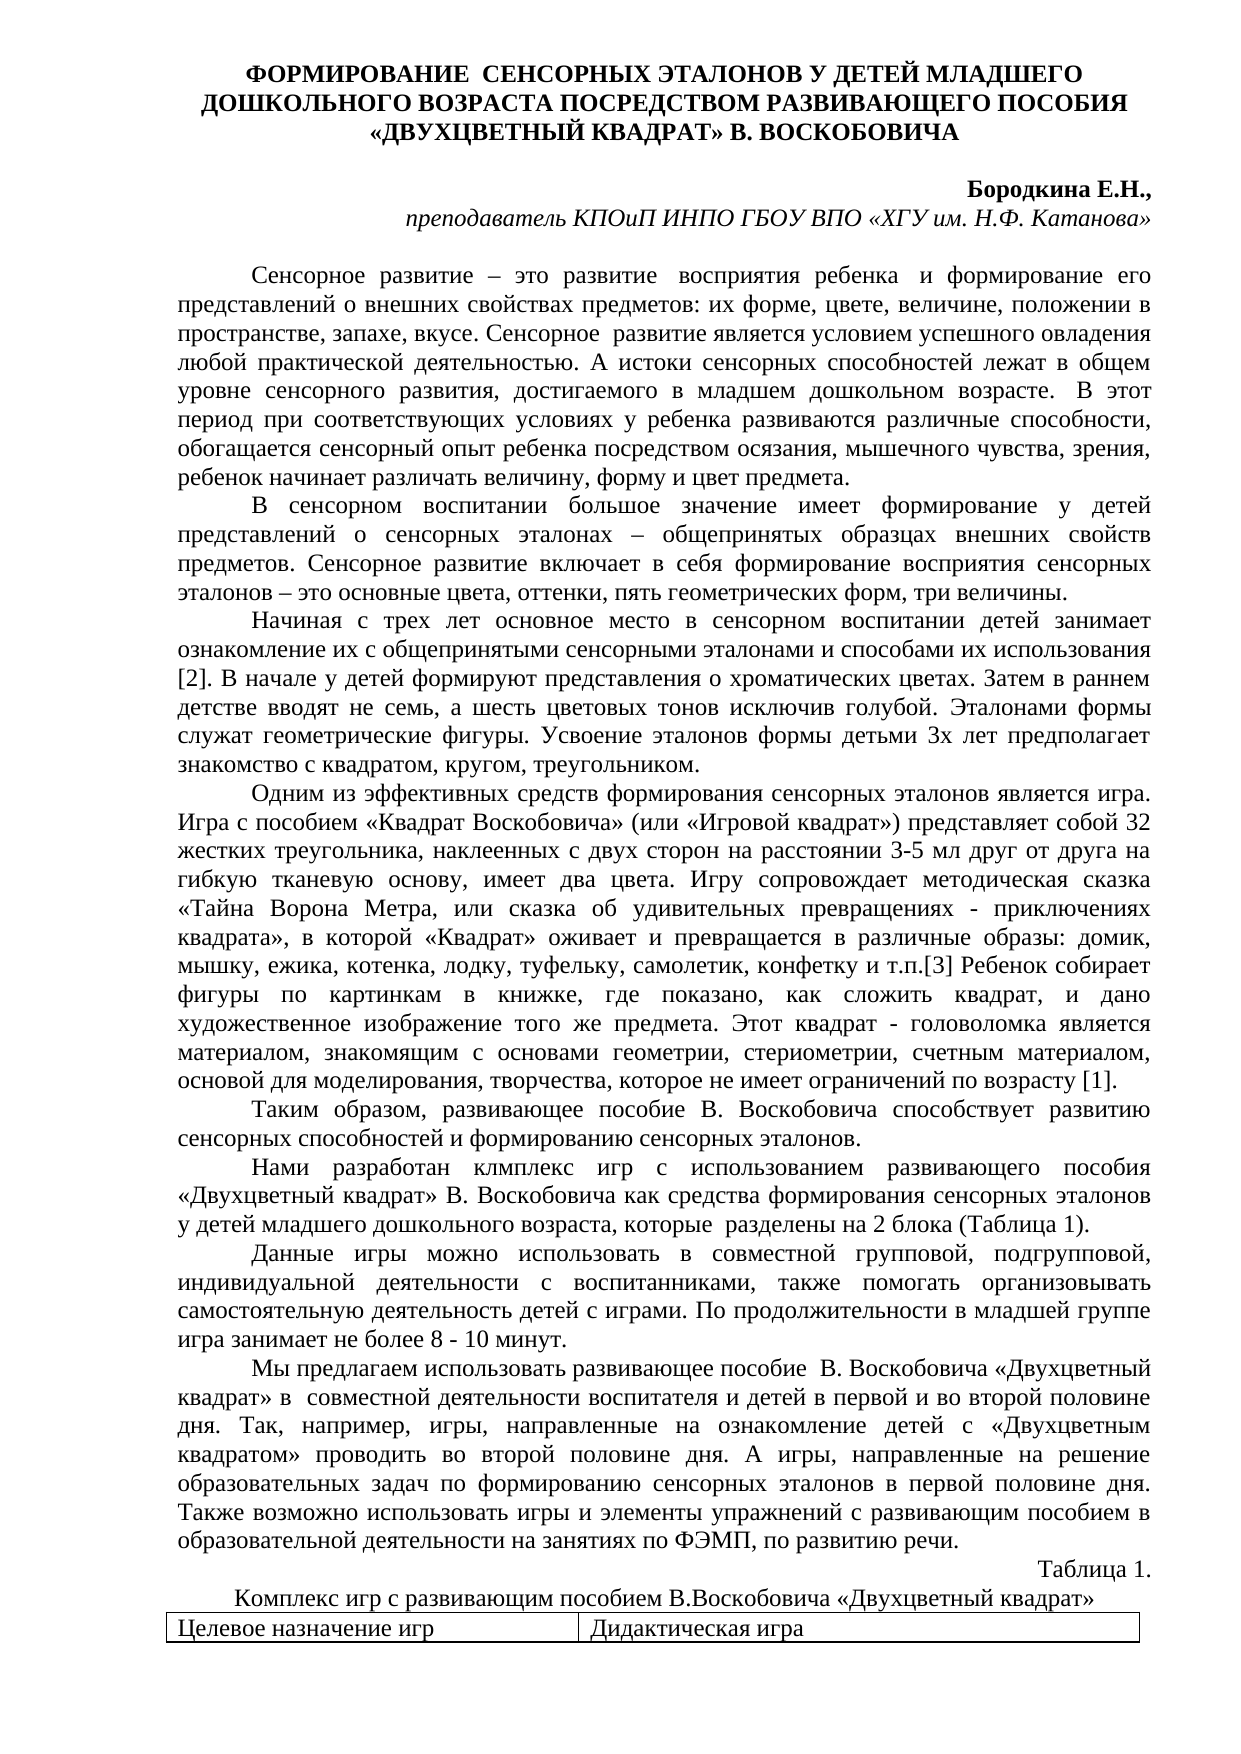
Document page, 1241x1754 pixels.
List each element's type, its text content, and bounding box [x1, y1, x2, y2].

text Данные игры можно использовать в совместной групповой, подгрупповой, индивидуальной деятельности с воспитанниками, также помогать организовывать самостоятельную деятельность детей с играми. По продолжительности в младшей группе игра занимает не более 8 - 10 минут. [177, 1238, 1152, 1353]
text Одним из эффективных средств формирования сенсорных эталонов является игра. Игра с пособием «Квадрат Воскобовича» (или «Игровой квадрат») представляет собой 32 жестких треугольника, наклеенных с двух сторон на расстоянии 3-5 мл друг от друга на гибкую тканевую основу, имеет два цвета. Игру сопровождает методическая сказка «Тайна Ворона Метра, или сказка об удивительных превращениях - приключениях квадрата», в которой «Квадрат» оживает и превращается в различные образы: домик, мышку, ежика, котенка, лодку, туфельку, самолетик, конфетку и т.п.[3] Ребенок собирает фигуры по картинкам в книжке, где показано, как сложить квадрат, и дано художественное изображение того же предмета. Этот квадрат - головоломка является материалом, знакомящим с основами геометрии, стериометрии, счетным материалом, основой для моделирования, творчества, которое не имеет ограничений по возрасту [1]. [177, 778, 1152, 1094]
text Бородкина Е.Н., [177, 174, 1152, 203]
text Таким образом, развивающее пособие В. Воскобовича способствует развитию сенсорных способностей и формированию сенсорных эталонов. [177, 1094, 1152, 1152]
text Сенсорное развитие – это развитие восприятия ребенка и формирование его представлений о внешних свойствах предметов: их форме, цвете, величине, положении в пространстве, запахе, вкусе. Сенсорное развитие является условием успешного овладения любой практической деятельностью. А истоки сенсорных способностей лежат в общем уровне сенсорного развития, достигаемого в младшем дошкольном возрасте. В этот период при соответствующих условиях у ребенка развиваются различные способности, обогащается сенсорный опыт ребенка посредством осязания, мышечного чувства, зрения, ребенок начинает различать величину, форму и цвет предмета. [177, 260, 1152, 490]
text Начиная с трех лет основное место в сенсорном воспитании детей занимает ознакомление их с общепринятыми сенсорными эталонами и способами их использования [2]. В начале у детей формируют представления о хроматических цветах. Затем в раннем детстве вводят не семь, а шесть цветовых тонов исключив голубой. Эталонами формы служат геометрические фигуры. Усвоение эталонов формы детьми 3х лет предполагает знакомство с квадратом, кругом, треугольником. [177, 605, 1152, 778]
text Таблица 1. [177, 1554, 1152, 1583]
text преподаватель КПОиП ИНПО ГБОУ ВПО «ХГУ им. Н.Ф. Катанова» [177, 203, 1152, 232]
table_header Целевое назначение игр [167, 1613, 578, 1641]
text Мы предлагаем использовать развивающее пособие В. Воскобовича «Двухцветный квадрат» в совместной деятельности воспитателя и детей в первой и во второй половине дня. Так, например, игры, направленные на ознакомление детей с «Двухцветным квадратом» проводить во второй половине дня. А игры, направленные на решение образовательных задач по формированию сенсорных эталонов в первой половине дня. Также возможно использовать игры и элементы упражнений с развивающим пособием в образовательной деятельности на занятиях по ФЭМП, по развитию речи. [177, 1353, 1152, 1554]
text В сенсорном воспитании большое значение имеет формирование у детей представлений о сенсорных эталонах – общепринятых образцах внешних свойств предметов. Сенсорное развитие включает в себя формирование восприятия сенсорных эталонов – это основные цвета, оттенки, пять геометрических форм, три величины. [177, 490, 1152, 605]
text ФОРМИРОВАНИЕ СЕНСОРНЫХ ЭТАЛОНОВ У ДЕТЕЙ МЛАДШЕГО ДОШКОЛЬНОГО ВОЗРАСТА ПОСРЕДСТВОМ РАЗВИВАЮЩЕГО ПОСОБИЯ «ДВУХЦВЕТНЫЙ КВАДРАТ» В. ВОСКОБОВИЧА [177, 59, 1152, 145]
text Нами разработан клмплекс игр с использованием развивающего пособия «Двухцветный квадрат» В. Воскобовича как средства формирования сенсорных эталонов у детей младшего дошкольного возраста, которые разделены на 2 блока (Таблица 1). [177, 1152, 1152, 1238]
table_header Дидактическая игра [579, 1613, 1139, 1641]
text Комплекс игр с развивающим пособием В.Воскобовича «Двухцветный квадрат» [177, 1583, 1152, 1612]
